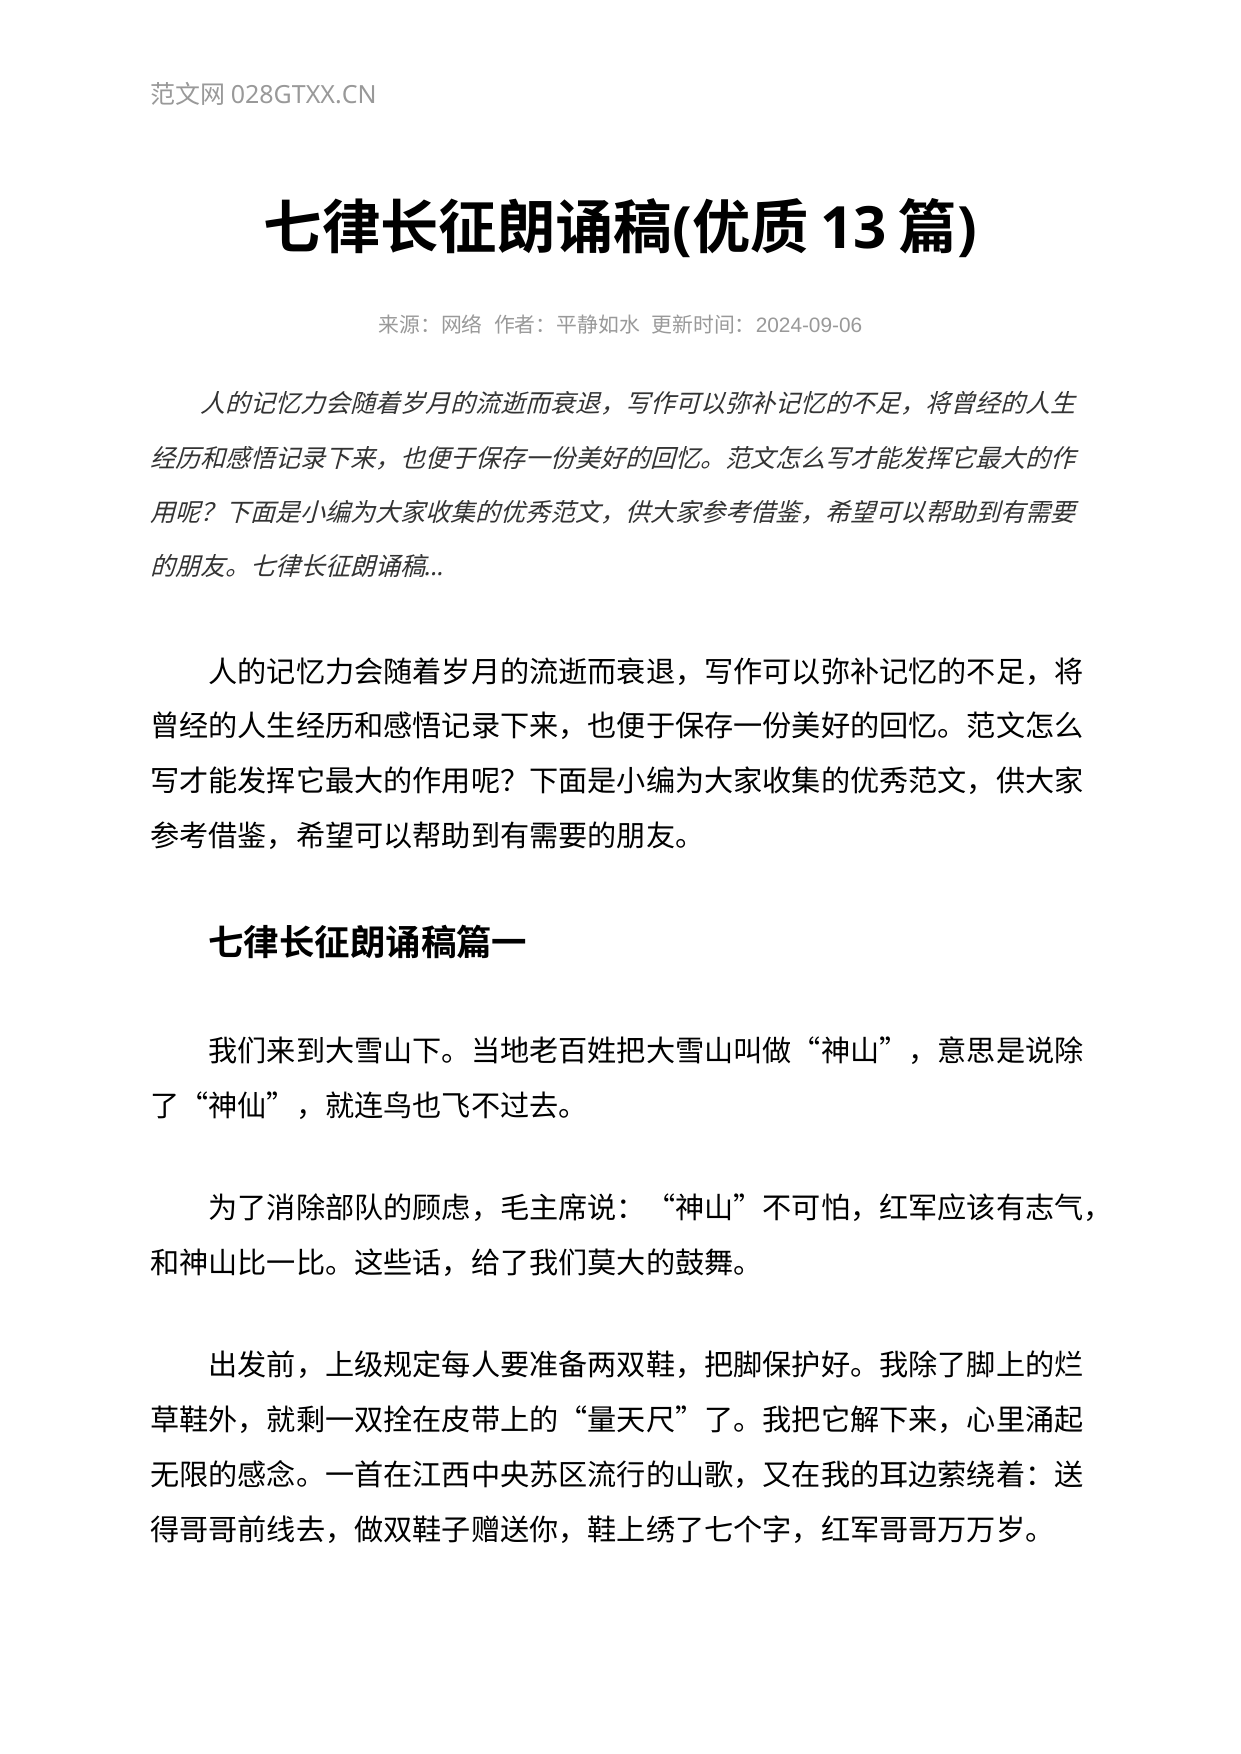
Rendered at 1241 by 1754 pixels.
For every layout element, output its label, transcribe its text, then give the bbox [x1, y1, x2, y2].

text 人的记忆力会随着岁月的流逝而衰退，写作可以弥补记忆的不足，将曾经的人生经历和感悟记录下来，也便于保存一份美好的回忆。范文怎么写才能发挥它最大的作用呢？下面是小编为大家收集的优秀范文，供大家参考借鉴，希望可以帮助到有需要的朋友。 [150, 648, 1090, 855]
text 出发前，上级规定每人要准备两双鞋，把脚保护好。我除了脚上的烂草鞋外，就剩一双拴在皮带上的“量天尺”了。我把它解下来，心里涌起无限的感念。一首在江西中央苏区流行的山歌，又在我的耳边萦绕着：送得哥哥前线去，做双鞋子赠送你，鞋上绣了七个字，红军哥哥万万岁。 [150, 1341, 1090, 1548]
subtitle 七律长征朗诵稿(优质13篇) [150, 181, 1090, 266]
text 我们来到大雪山下。当地老百姓把大雪山叫做“神山”，意思是说除了“神仙”，就连鸟也飞不过去。 [150, 1028, 1090, 1125]
text 人的记忆力会随着岁月的流逝而衰退，写作可以弥补记忆的不足，将曾经的人生经历和感悟记录下来，也便于保存一份美好的回忆。范文怎么写才能发挥它最大的作用呢？下面是小编为大家收集的优秀范文，供大家参考借鉴，希望可以帮助到有需要的朋友。七律长征朗诵稿... [150, 384, 1090, 583]
text 七律长征朗诵稿篇一 [150, 914, 1090, 966]
text 为了消除部队的顾虑，毛主席说：“神山”不可怕，红军应该有志气，和神山比一比。这些话，给了我们莫大的鼓舞。 [150, 1185, 1090, 1282]
text 来源：网络 作者：平静如水 更新时间：2024-09-06 [150, 313, 1090, 337]
